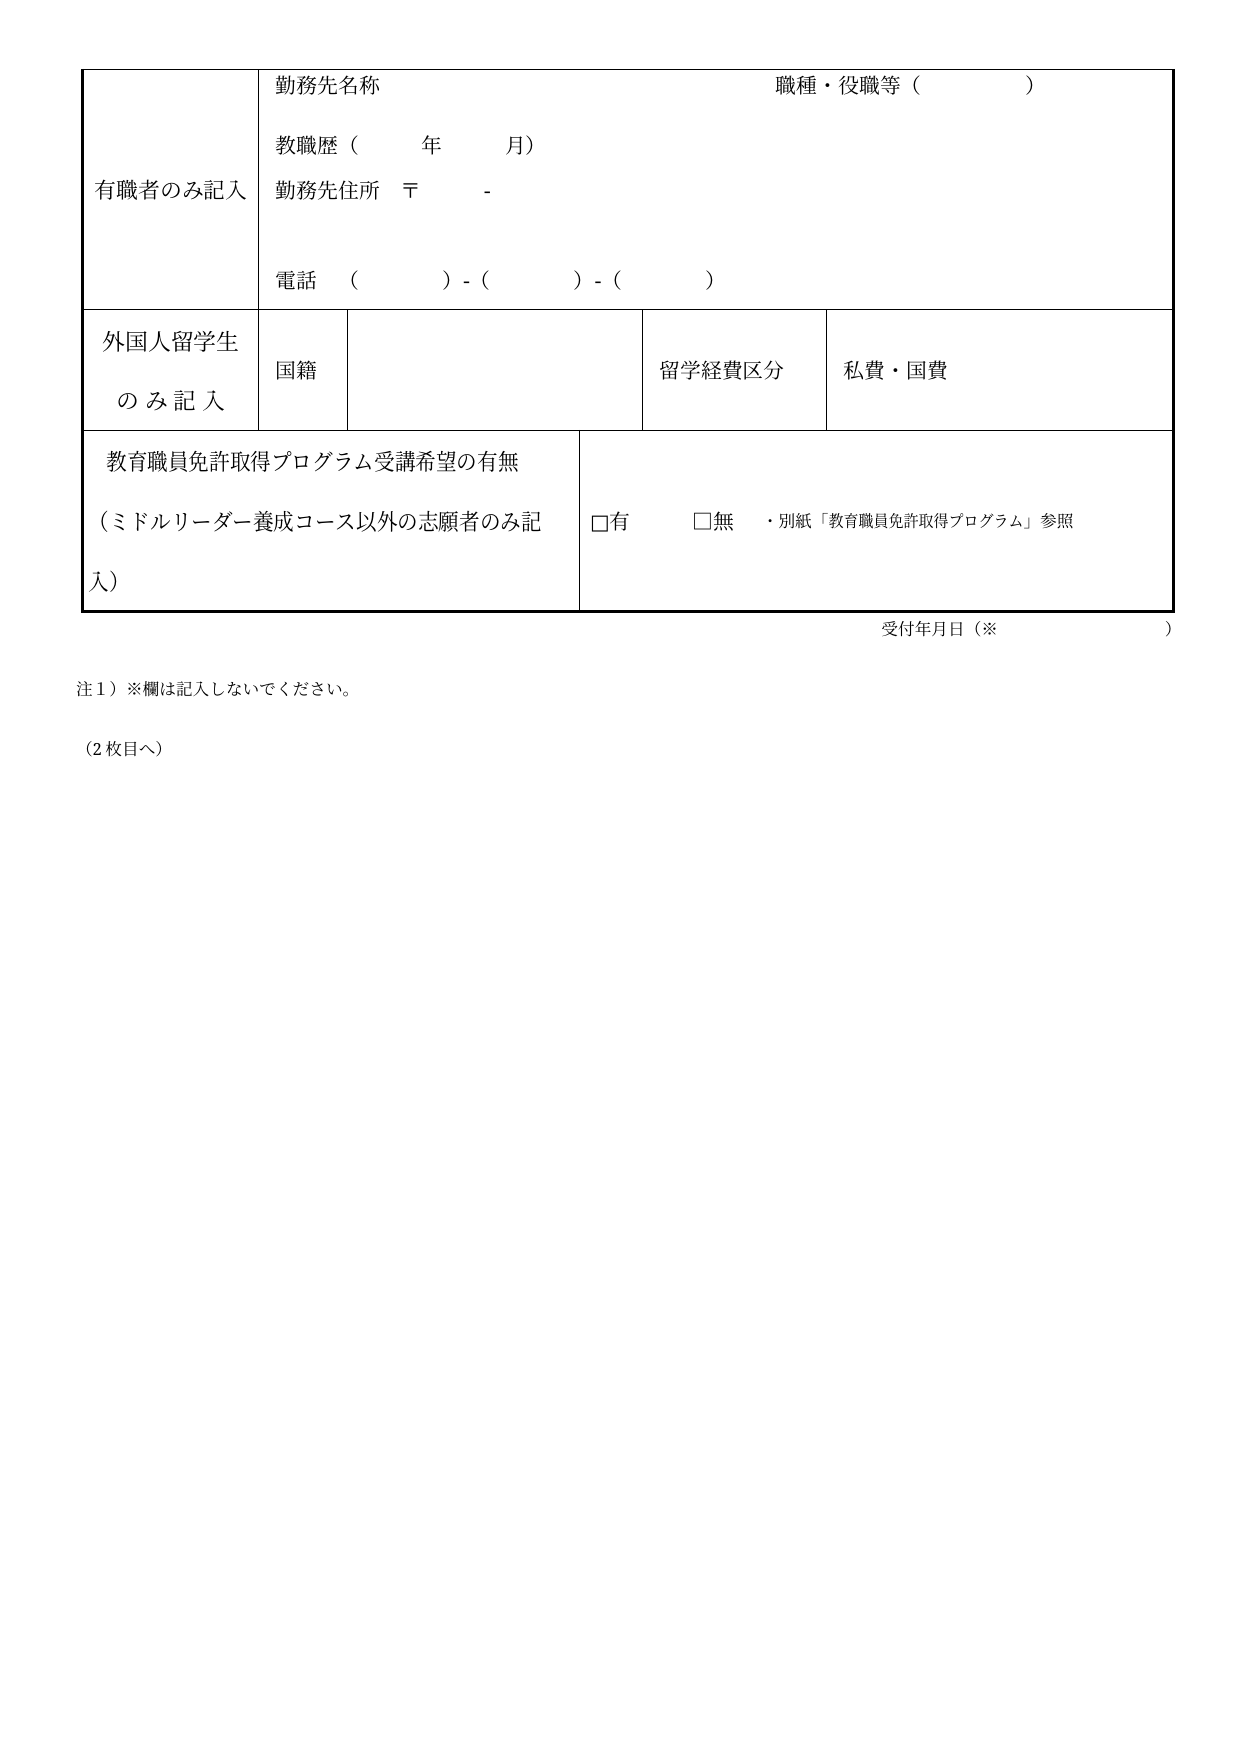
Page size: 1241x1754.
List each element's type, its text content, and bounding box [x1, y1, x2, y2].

text 注１）※欄は記入しないでください。 [59, 673, 1114, 703]
table_cell 留学経費区分 [643, 310, 826, 430]
table_cell 有職者のみ記入 [84, 70, 258, 309]
table_cell □有 □無 [580, 431, 745, 610]
table_cell ・別紙「教育職員免許取得プログラム」参照 [745, 431, 1172, 610]
table_cell 教育職員免許取得プログラム受講希望の有無 （ミドルリーダー養成コース以外の志願者のみ記入） [84, 431, 579, 610]
table_cell 外国人留学生 の み 記 入 [84, 310, 258, 430]
table_cell 私費・国費 [827, 310, 1172, 430]
text 受付年月日（※ ） [59, 613, 1181, 643]
table_cell 国籍 [259, 310, 347, 430]
text （2枚目へ） [59, 733, 1114, 763]
table_cell 勤務先名称 職種・役職等（ ） 教職歴（ 年 月） 勤務先住所 〒 - 電話 （ ）-（ ）-（ ） [259, 70, 1172, 309]
table_cell [348, 310, 642, 430]
